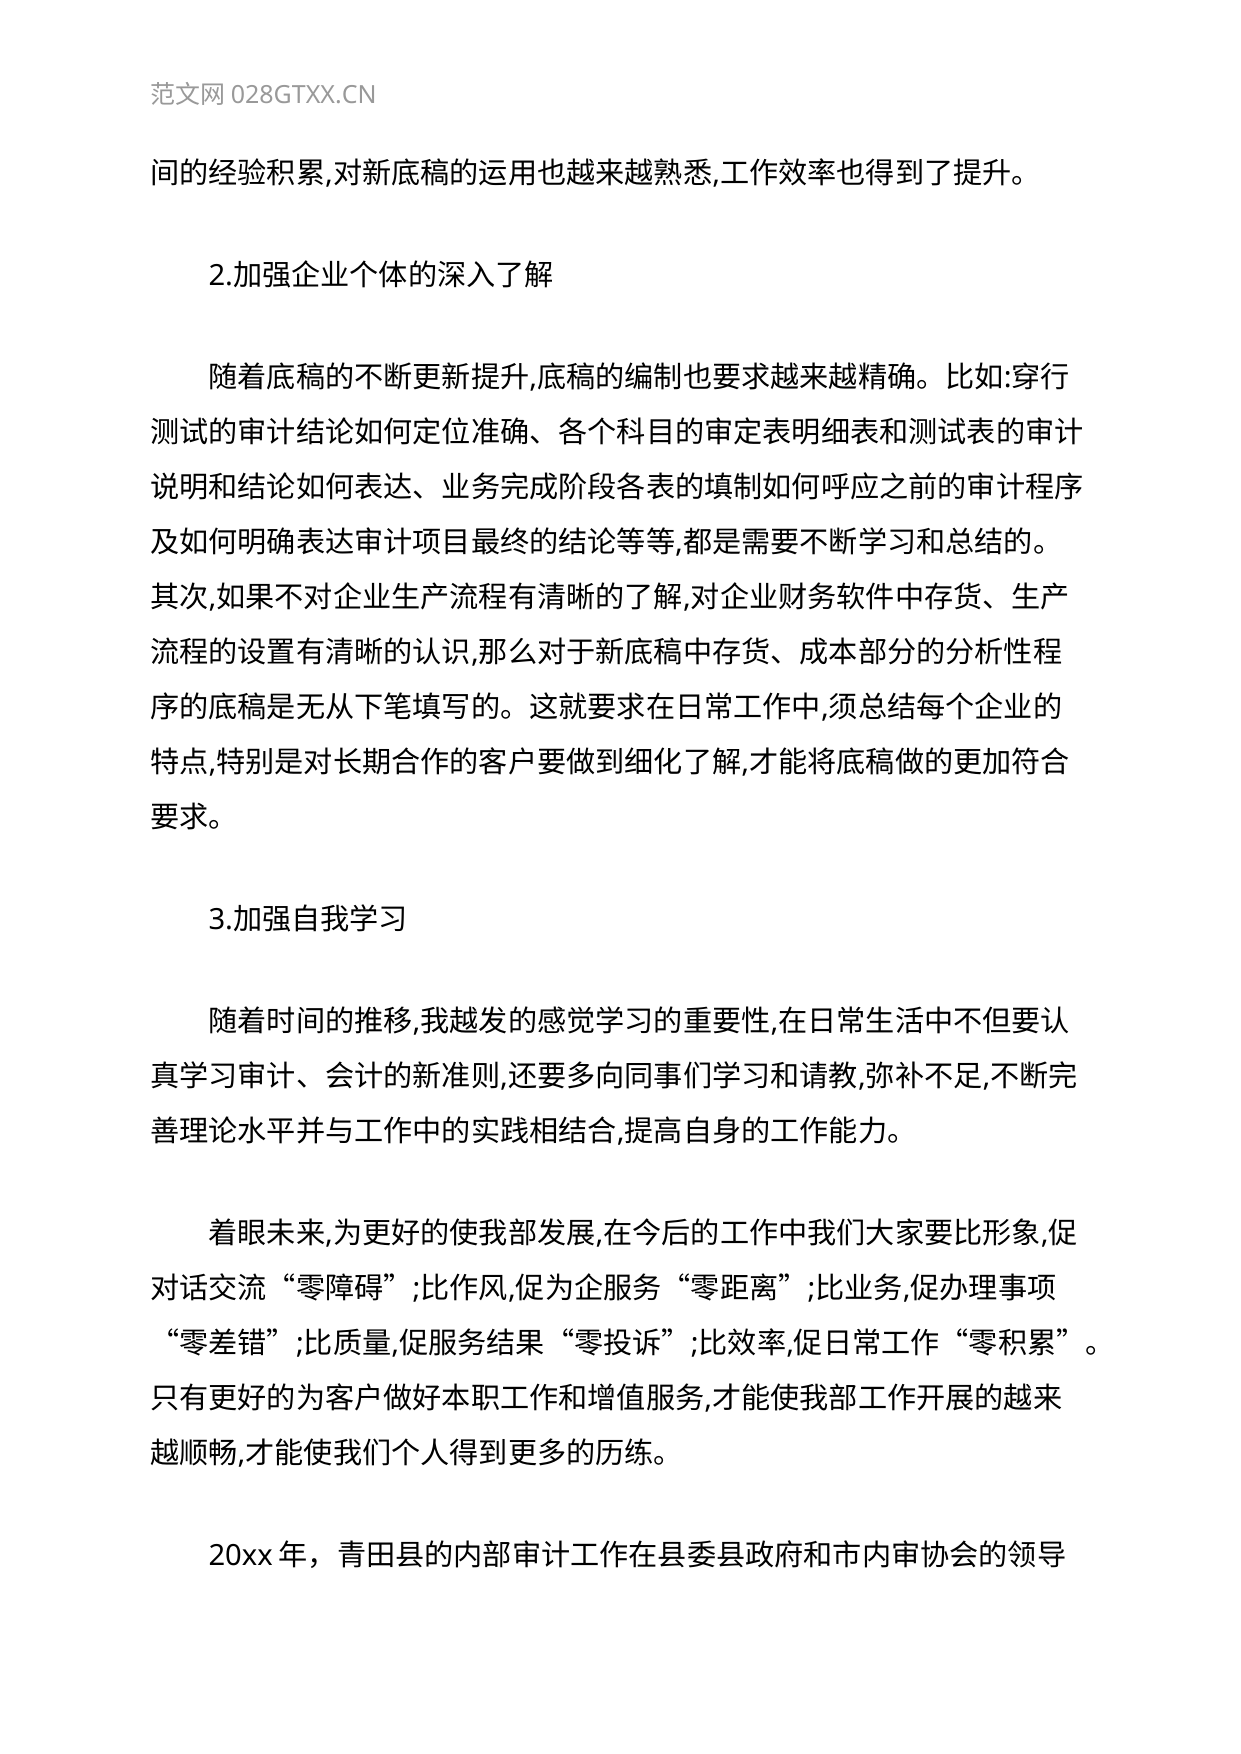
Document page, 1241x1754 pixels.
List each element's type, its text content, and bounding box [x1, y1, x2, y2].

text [150, 150, 1090, 192]
text 随着底稿的不断更新提升,底稿的编制也要求越来越精确。比如:穿行测试的审计结论如何定位准确、各个科目的审定表明细表和测试表的审计说明和结论如何表达、业务完成阶段各表的填制如何呼应之前的审计程序及如何明确表达审计项目最终的结论等等,都是需要不断学习和总结的。其次,如果不对企业生产流程有清晰的了解,对企业财务软件中存货、生产流程的设置有清晰的认识,那么对于新底稿中存货、成本部分的分析性程序的底稿是无从下笔填写的。这就要求在日常工作中,须总结每个企业的特点,特别是对长期合作的客户要做到细化了解,才能将底稿做的更加符合要求。 [150, 354, 1090, 836]
text 着眼未来,为更好的使我部发展,在今后的工作中我们大家要比形象,促对话交流“零障碍”;比作风,促为企服务“零距离”;比业务,促办理事项“零差错”;比质量,促服务结果“零投诉”;比效率,促日常工作“零积累”。只有更好的为客户做好本职工作和增值服务,才能使我部工作开展的越来越顺畅,才能使我们个人得到更多的历练。 [150, 1209, 1090, 1472]
text 2.加强企业个体的深入了解 [150, 252, 1090, 294]
text 随着时间的推移,我越发的感觉学习的重要性,在日常生活中不但要认真学习审计、会计的新准则,还要多向同事们学习和请教,弥补不足,不断完善理论水平并与工作中的实践相结合,提高自身的工作能力。 [150, 997, 1090, 1150]
text 3.加强自我学习 [150, 896, 1090, 938]
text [150, 1531, 1090, 1574]
